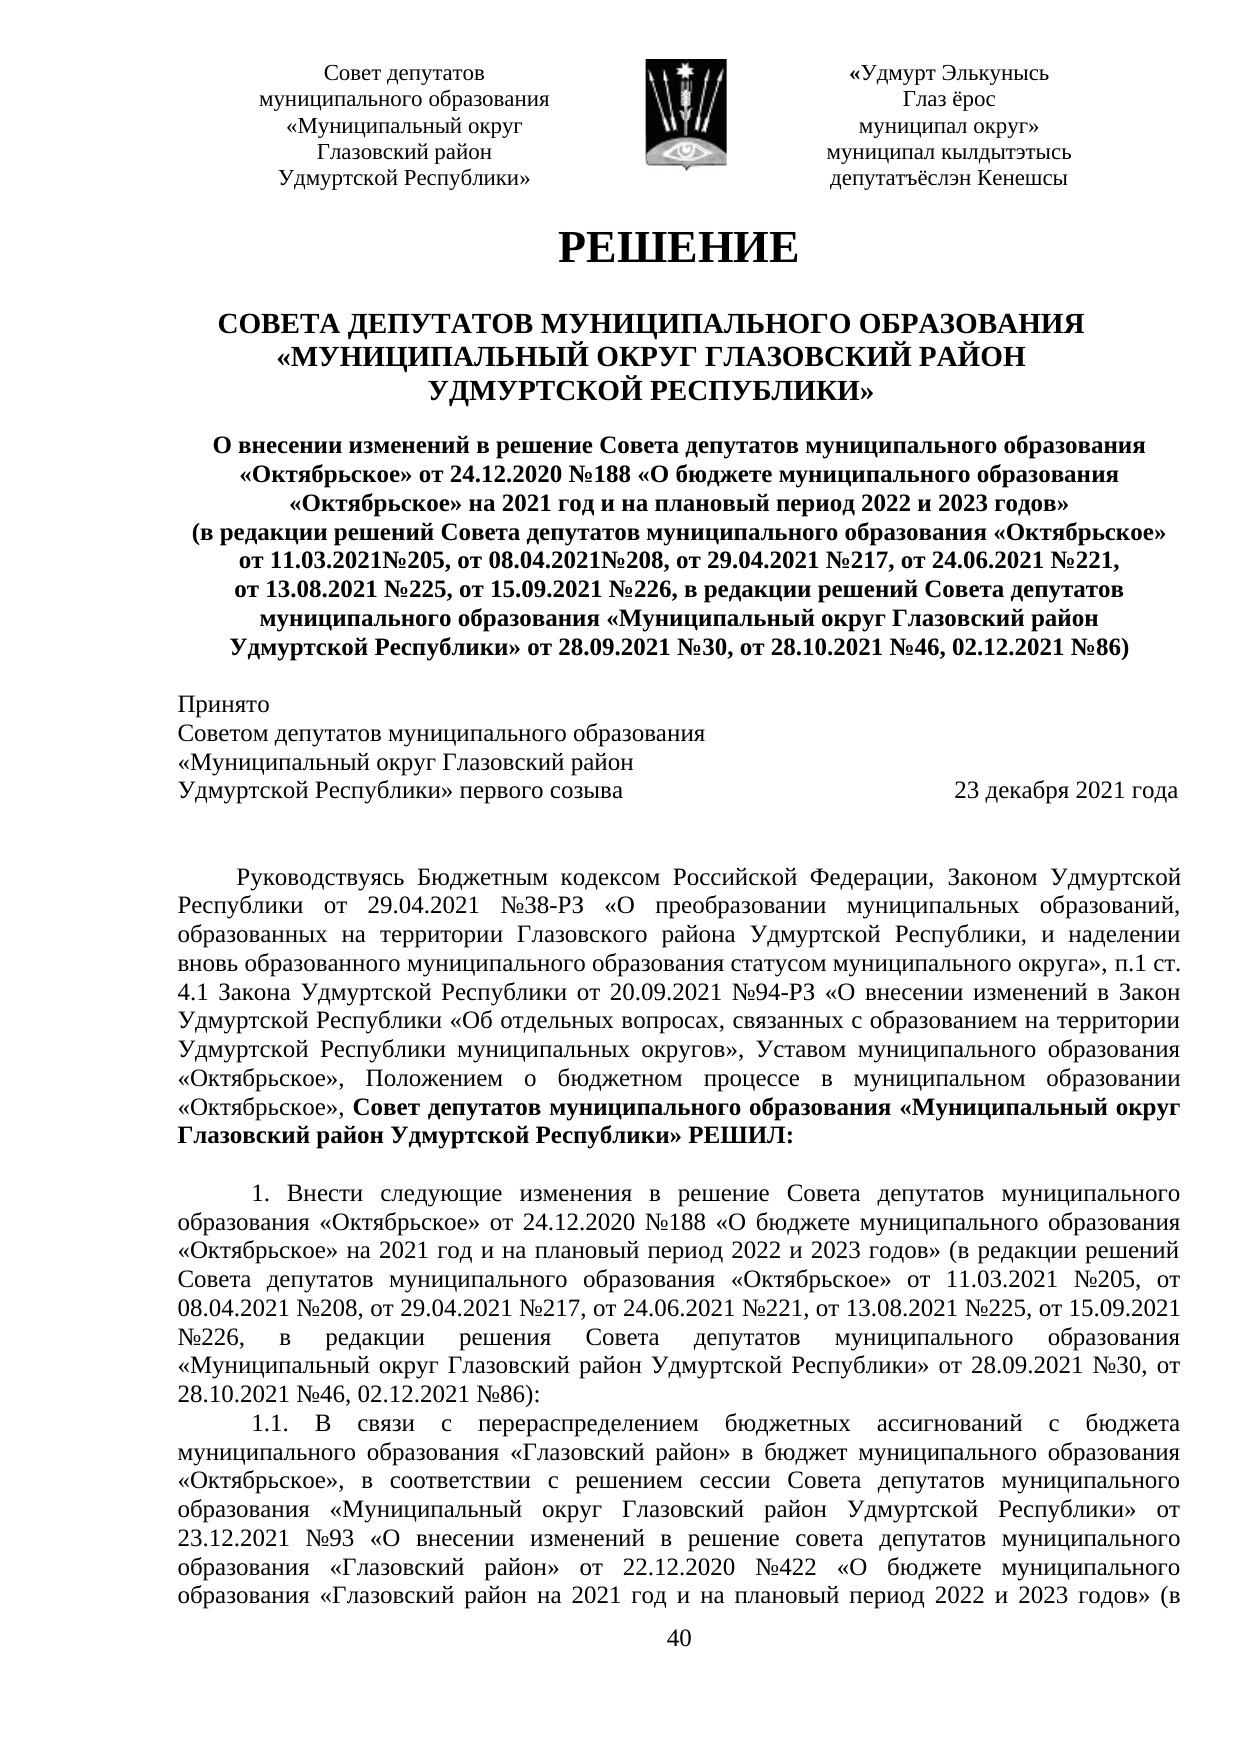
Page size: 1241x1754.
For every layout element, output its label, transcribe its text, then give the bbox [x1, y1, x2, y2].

text «Муниципальный округ Глазовский район [177, 747, 1181, 776]
text «МУНИЦИПАЛЬНЫЙ ОКРУГ ГЛАЗОВСКИЙ РАЙОН [121, 339, 1181, 373]
text 1. Внести следующие изменения в решение Совета депутатов муниципального образования «Октябрьское» от 24.12.2020 №188 «О бюджете муниципального образования «Октябрьское» на 2021 год и на плановый период 2022 и 2023 годов» (в редакции решений Совета депутатов муниципального образования «Октябрьское» от 11.03.2021 №205, от 08.04.2021 №208, от 29.04.2021 №217, от 24.06.2021 №221, от 13.08.2021 №225, от 15.09.2021 №226, в редакции решения Совета депутатов муниципального образования «Муниципальный округ Глазовский район Удмуртской Республики» от 28.09.2021 №30, от 28.10.2021 №46, 02.12.2021 №86): [177, 1178, 1181, 1408]
text Советом депутатов муниципального образования [177, 718, 1181, 747]
table_header Совет депутатов муниципального образования «Муниципальный округ Глазовский район Удмуртской Республики» [177, 59, 631, 219]
text от 13.08.2021 №225, от 15.09.2021 №226, в редакции решений Совета депутатов муниципального образования «Муниципальный округ Глазовский район [177, 574, 1181, 632]
table_header «Удмурт Элькунысь Глаз ёрос муниципал округ» муниципал кылдытэтысь депутатъёслэн Кенешсы [750, 59, 1148, 219]
text О внесении изменений в решение Совета депутатов муниципального образования «Октябрьское» от 24.12.2020 №188 «О бюджете муниципального образования «Октябрьское» на 2021 год и на плановый период 2022 и 2023 годов» [177, 431, 1181, 517]
text Удмуртской Республики» первого созыва 23 декабря 2021 года [177, 776, 1181, 804]
text (в редакции решений Совета депутатов муниципального образования «Октябрьское» от 11.03.2021№205, от 08.04.2021№208, от 29.04.2021 №217, от 24.06.2021 №221, [177, 517, 1181, 574]
text СОВЕТА ДЕПУТАТОВ МУНИЦИПАЛЬНОГО ОБРАЗОВАНИЯ [121, 306, 1181, 339]
table_header [631, 59, 750, 219]
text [177, 1408, 1181, 1609]
text Руководствуясь Бюджетным кодексом Российской Федерации, Законом Удмуртской Республики от 29.04.2021 №38-РЗ «О преобразовании муниципальных образований, образованных на территории Глазовского района Удмуртской Республики, и наделении вновь образованного муниципального образования статусом муниципального округа», п.1 ст. 4.1 Закона Удмуртской Республики от 20.09.2021 №94-РЗ «О внесении изменений в Закон Удмуртской Республики «Об отдельных вопросах, связанных с образованием на территории Удмуртской Республики муниципальных округов», Уставом муниципального образования «Октябрьское», Положением о бюджетном процессе в муниципальном образовании «Октябрьское», Совет депутатов муниципального образования «Муниципальный округ Глазовский район Удмуртской Республики» РЕШИЛ: [177, 862, 1181, 1149]
text Удмуртской Республики» от 28.09.2021 №30, от 28.10.2021 №46, 02.12.2021 №86) [177, 632, 1181, 661]
text УДМУРТСКОЙ РЕСПУБЛИКИ» [121, 373, 1181, 406]
text РЕШЕНИЕ [177, 219, 1181, 272]
picture [645, 59, 727, 172]
text Принято [177, 689, 1181, 718]
